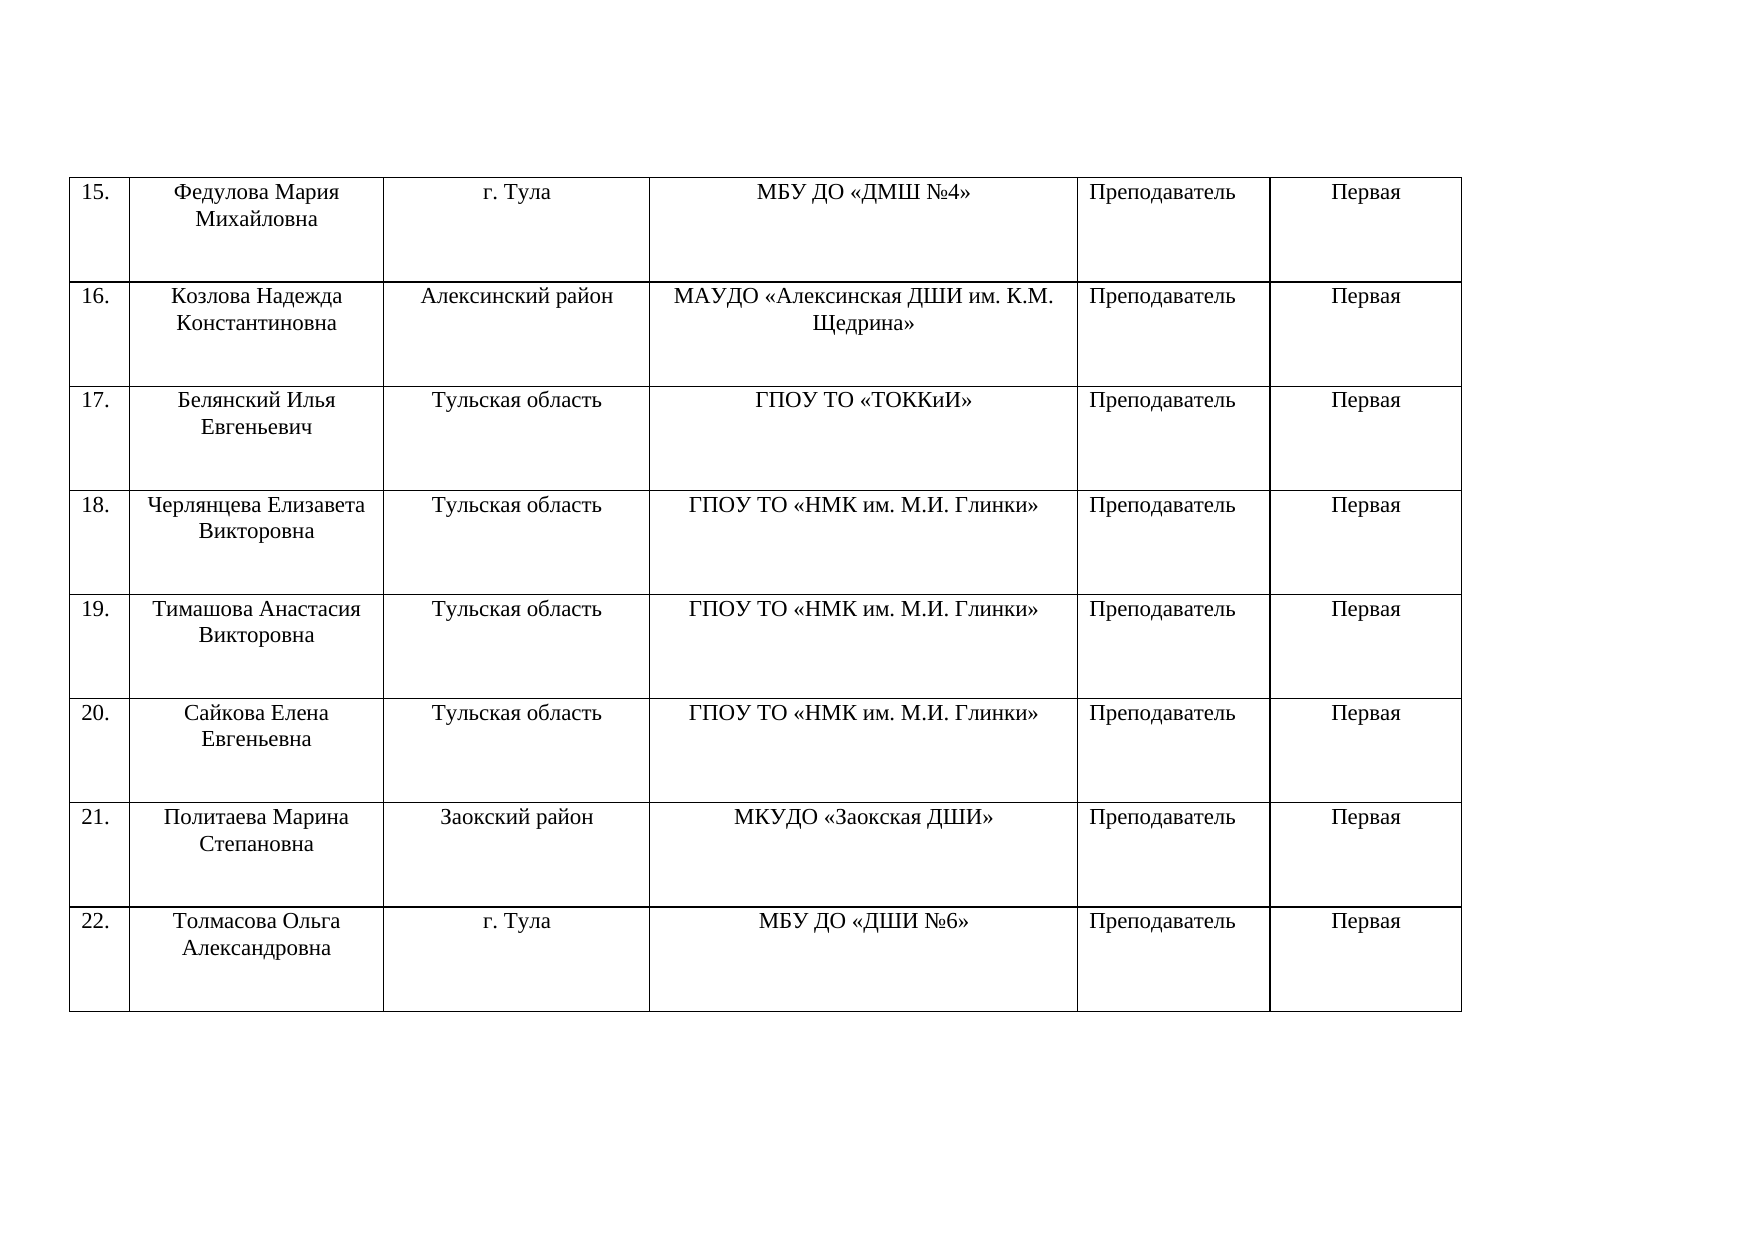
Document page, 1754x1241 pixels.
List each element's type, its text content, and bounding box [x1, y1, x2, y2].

table_cell Преподаватель [1078, 699, 1269, 802]
table_cell Толмасова Ольга Александровна [130, 908, 383, 1011]
table_cell Преподаватель [1078, 387, 1269, 490]
table_cell [70, 908, 129, 1011]
table_cell Тульская область [384, 595, 649, 698]
table_cell Первая [1271, 387, 1461, 490]
table_cell Тульская область [384, 387, 649, 490]
table_cell Первая [1271, 595, 1461, 698]
table_cell г. Тула [384, 178, 649, 281]
table_cell Первая [1271, 491, 1461, 594]
table_cell Первая [1271, 908, 1461, 1011]
table_cell Политаева Марина Степановна [130, 803, 383, 906]
table_cell МАУДО «Алексинская ДШИ им. К.М. Щедрина» [650, 283, 1077, 386]
table_cell Первая [1271, 283, 1461, 386]
table_cell МКУДО «Заокская ДШИ» [650, 803, 1077, 906]
table_cell [70, 178, 129, 281]
table_cell [70, 803, 129, 906]
table_cell Заокский район [384, 803, 649, 906]
table_cell ГПОУ ТО «НМК им. М.И. Глинки» [650, 491, 1077, 594]
table_cell Белянский Илья Евгеньевич [130, 387, 383, 490]
table_cell Преподаватель [1078, 178, 1269, 281]
table_cell Тульская область [384, 491, 649, 594]
table_cell МБУ ДО «ДМШ №4» [650, 178, 1077, 281]
table_cell [70, 283, 129, 386]
table_cell Преподаватель [1078, 595, 1269, 698]
table_cell Козлова Надежда Константиновна [130, 283, 383, 386]
table_cell Черлянцева Елизавета Викторовна [130, 491, 383, 594]
table_cell г. Тула [384, 908, 649, 1011]
table_cell Преподаватель [1078, 491, 1269, 594]
table_cell Преподаватель [1078, 908, 1269, 1011]
table_cell [70, 387, 129, 490]
table_cell Первая [1271, 699, 1461, 802]
table_cell МБУ ДО «ДШИ №6» [650, 908, 1077, 1011]
table_cell Первая [1271, 178, 1461, 281]
table_cell Алексинский район [384, 283, 649, 386]
table_cell Федулова Мария Михайловна [130, 178, 383, 281]
table_cell Тульская область [384, 699, 649, 802]
table_cell Тимашова Анастасия Викторовна [130, 595, 383, 698]
table_cell ГПОУ ТО «НМК им. М.И. Глинки» [650, 595, 1077, 698]
table_cell Первая [1271, 803, 1461, 906]
table_cell ГПОУ ТО «ТОККиИ» [650, 387, 1077, 490]
table_cell [70, 491, 129, 594]
table_cell ГПОУ ТО «НМК им. М.И. Глинки» [650, 699, 1077, 802]
table_cell Преподаватель [1078, 283, 1269, 386]
table_cell Преподаватель [1078, 803, 1269, 906]
table_cell [70, 595, 129, 698]
table_cell [70, 699, 129, 802]
table_cell Сайкова Елена Евгеньевна [130, 699, 383, 802]
